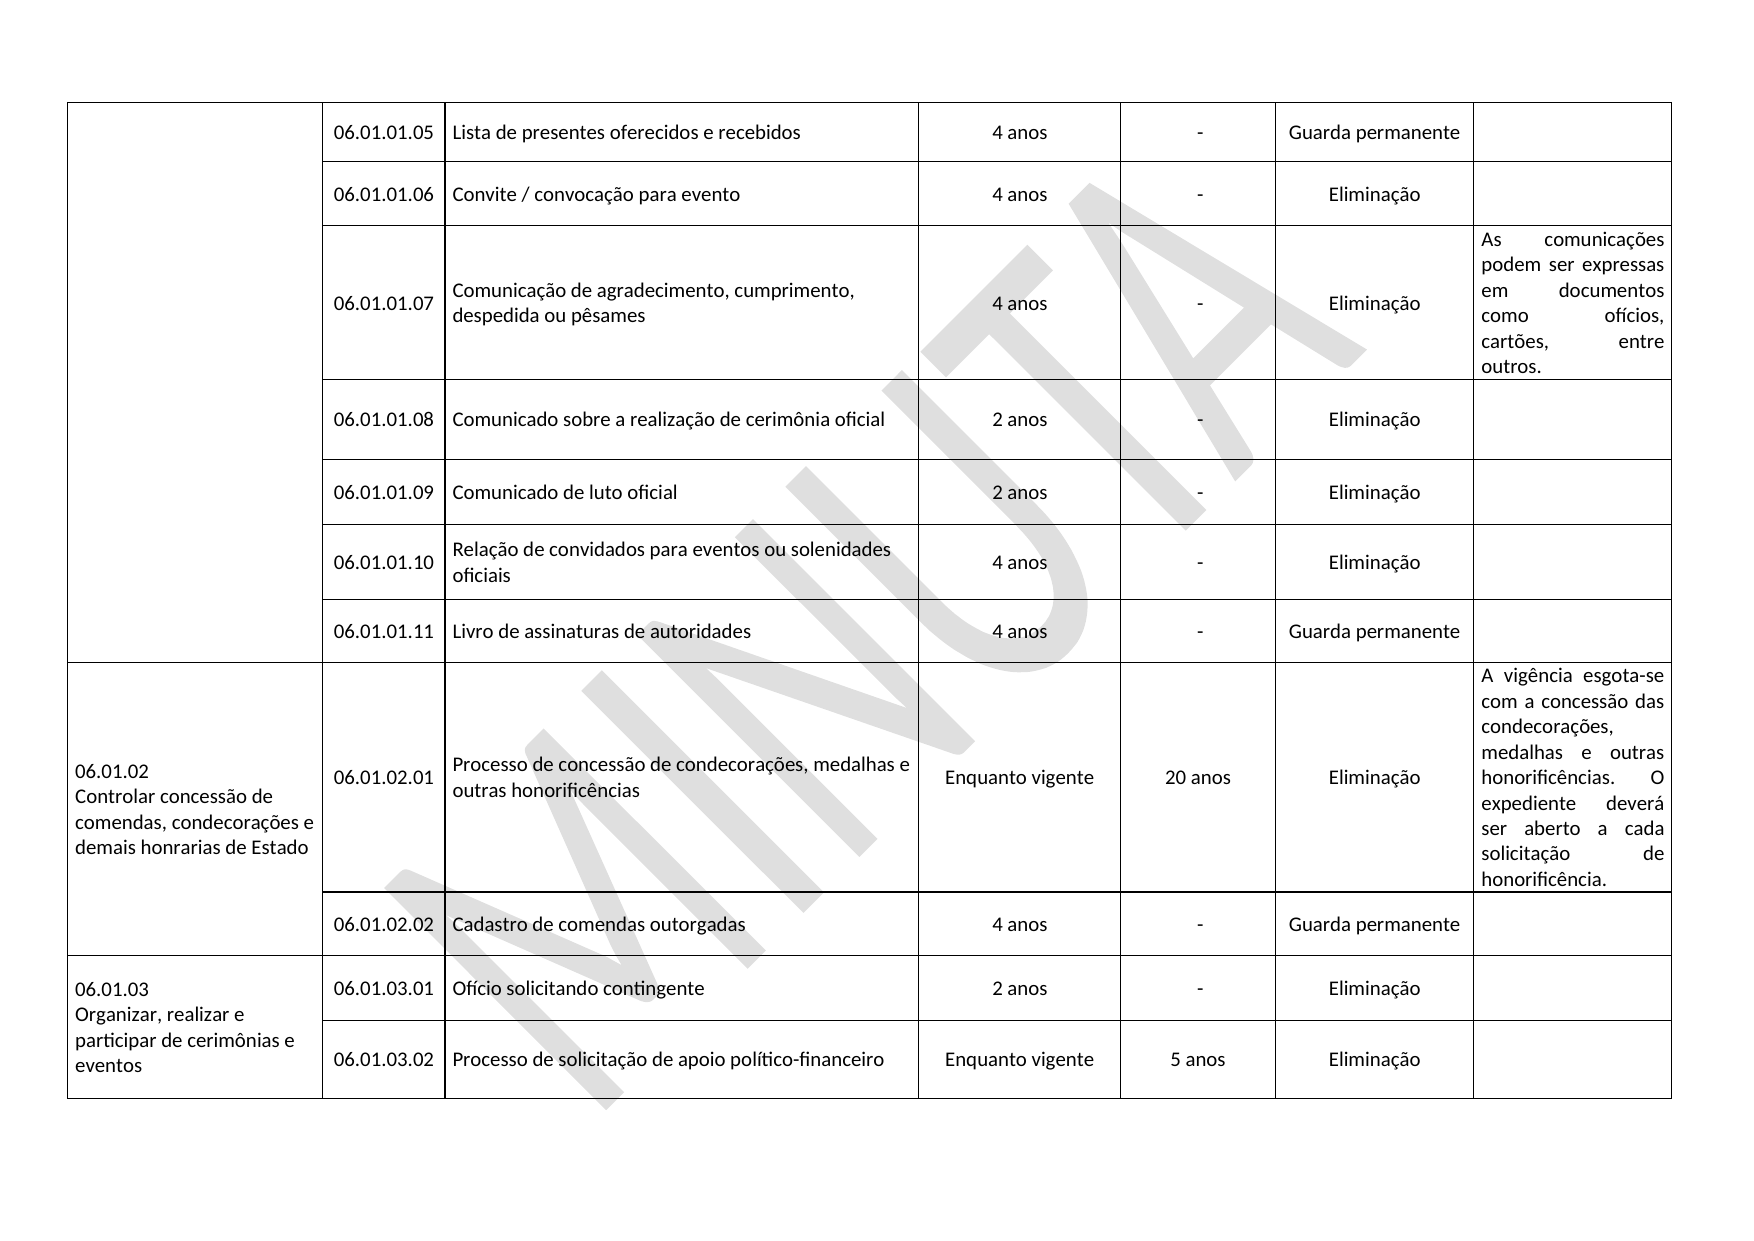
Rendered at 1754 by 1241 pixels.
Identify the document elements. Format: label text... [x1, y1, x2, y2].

table_cell 4 anos [919, 162, 1120, 225]
table_cell 06.01.01.05 [323, 103, 444, 161]
table_cell Enquanto vigente [919, 663, 1120, 891]
table_cell Eliminação [1276, 162, 1473, 225]
table_cell Cadastro de comendas outorgadas [446, 893, 918, 955]
table_cell 4 anos [919, 525, 1120, 599]
table_cell Guarda permanente [1276, 600, 1473, 662]
table_cell Comunicado sobre a realização de cerimônia oficial [446, 380, 918, 458]
table_cell [1474, 956, 1671, 1019]
table_cell [1474, 1021, 1671, 1098]
table_cell Guarda permanente [1276, 893, 1473, 955]
table_cell 06.01.01.06 [323, 162, 444, 225]
table_cell [1474, 162, 1671, 225]
table_cell - [1121, 162, 1275, 225]
table_cell 2 anos [919, 380, 1120, 458]
table_cell [1474, 893, 1671, 955]
table_cell Eliminação [1276, 663, 1473, 891]
table_cell Eliminação [1276, 226, 1473, 379]
table_cell [1474, 460, 1671, 524]
table_cell 4 anos [919, 893, 1120, 955]
table_cell Relação de convidados para eventos ou solenidades oficiais [446, 525, 918, 599]
table_cell Comunicado de luto oficial [446, 460, 918, 524]
table_cell [1474, 380, 1671, 458]
table_cell - [1121, 525, 1275, 599]
table_cell [1474, 103, 1671, 161]
table_cell 06.01.03 Organizar, realizar e participar de cerimônias e eventos [68, 956, 322, 1098]
table_cell - [1121, 226, 1275, 379]
table_cell 06.01.02 Controlar concessão de comendas, condecorações e demais honrarias de Estado [68, 663, 322, 955]
table_cell Ofício solicitando contingente [446, 956, 918, 1019]
table_cell [1474, 525, 1671, 599]
table_cell Enquanto vigente [919, 1021, 1120, 1098]
table_cell 4 anos [919, 600, 1120, 662]
table_cell Processo de concessão de condecorações, medalhas e outras honorificências [446, 663, 918, 891]
table_cell Livro de assinaturas de autoridades [446, 600, 918, 662]
table_cell 06.01.01.08 [323, 380, 444, 458]
table_cell Convite / convocação para evento [446, 162, 918, 225]
table_cell - [1121, 103, 1275, 161]
table_cell 2 anos [919, 956, 1120, 1019]
table_cell 06.01.02.01 [323, 663, 444, 891]
table_cell 4 anos [919, 226, 1120, 379]
table_cell 06.01.03.02 [323, 1021, 444, 1098]
table_cell 06.01.01.09 [323, 460, 444, 524]
table_cell Comunicação de agradecimento, cumprimento, despedida ou pêsames [446, 226, 918, 379]
table_cell 06.01.03.01 [323, 956, 444, 1019]
table_cell A vigência esgota-se com a concessão das condecorações, medalhas e outras honorificências. O expediente deverá ser aberto a cada solicitação de honorificência. [1474, 663, 1671, 891]
table_cell Eliminação [1276, 525, 1473, 599]
table_cell Eliminação [1276, 380, 1473, 458]
table_cell - [1121, 380, 1275, 458]
table_cell Eliminação [1276, 956, 1473, 1019]
table_cell 5 anos [1121, 1021, 1275, 1098]
table_cell Eliminação [1276, 460, 1473, 524]
table_cell Processo de solicitação de apoio político-financeiro [446, 1021, 918, 1098]
table_cell 06.01.01.07 [323, 226, 444, 379]
table_cell As comunicações podem ser expressas em documentos como ofícios, cartões, entre outros. [1474, 226, 1671, 379]
table_cell - [1121, 460, 1275, 524]
table_cell - [1121, 956, 1275, 1019]
table_cell 06.01.01.10 [323, 525, 444, 599]
table_cell Eliminação [1276, 1021, 1473, 1098]
table_cell - [1121, 600, 1275, 662]
table_cell [1474, 600, 1671, 662]
table_cell 06.01.01.11 [323, 600, 444, 662]
table_cell 2 anos [919, 460, 1120, 524]
table_cell 06.01.02.02 [323, 893, 444, 955]
table_cell Guarda permanente [1276, 103, 1473, 161]
table_cell Lista de presentes oferecidos e recebidos [446, 103, 918, 161]
table_cell 4 anos [919, 103, 1120, 161]
table_cell 20 anos [1121, 663, 1275, 891]
table_cell - [1121, 893, 1275, 955]
